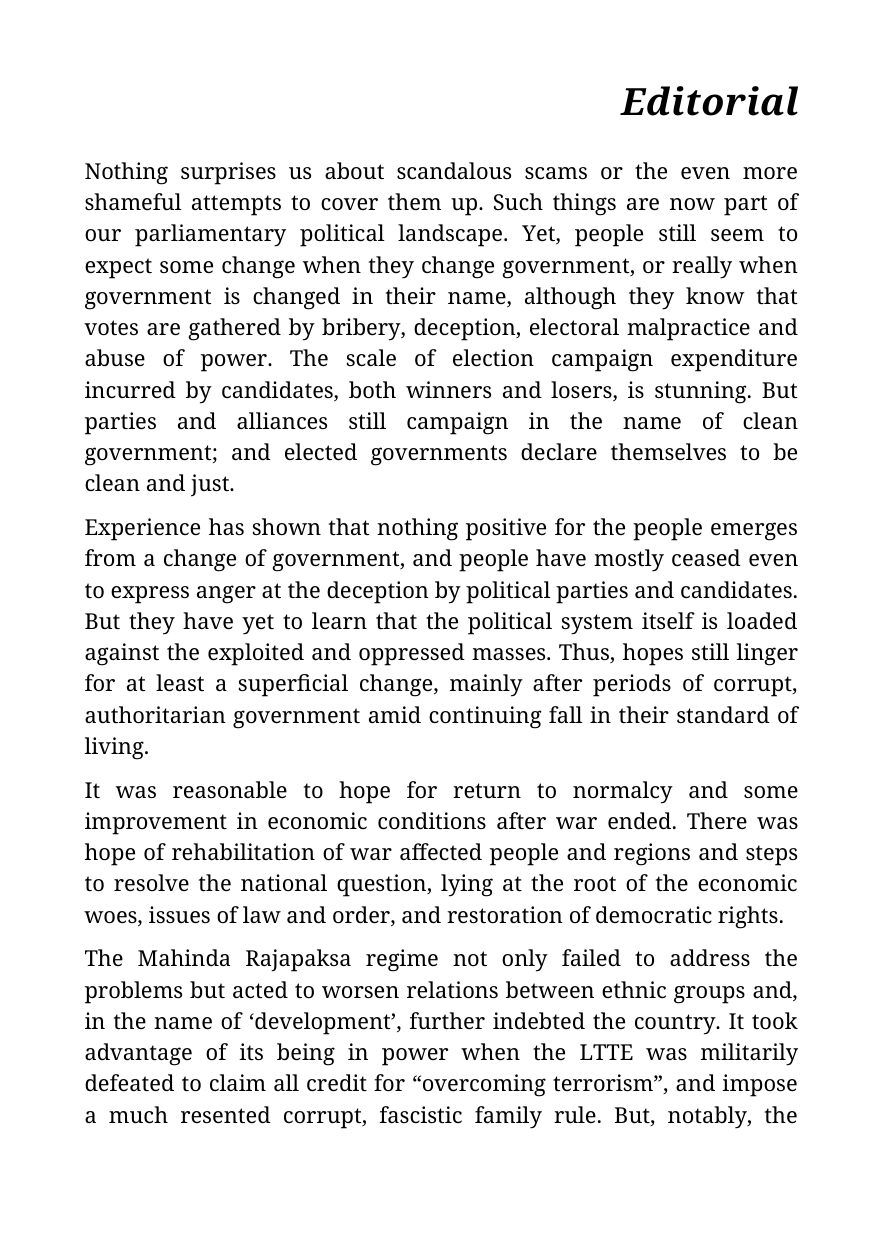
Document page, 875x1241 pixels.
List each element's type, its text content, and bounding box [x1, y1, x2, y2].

text Experience has shown that nothing positive for the people emerges from a change of government, and people have mostly ceased even to express anger at the deception by political parties and candidates. But they have yet to learn that the political system itself is loaded against the exploited and oppressed masses. Thus, hopes still linger for at least a superficial change, mainly after periods of corrupt, authoritarian government amid continuing fall in their standard of living. [84, 512, 799, 761]
text Nothing surprises us about scandalous scams or the even more shameful attempts to cover them up. Such things are now part of our parliamentary political landscape. Yet, people still seem to expect some change when they change government, or really when government is changed in their name, although they know that votes are gathered by bribery, deception, electoral malpractice and abuse of power. The scale of election campaign expenditure incurred by candidates, both winners and losers, is stunning. But parties and alliances still campaign in the name of clean government; and elected governments declare themselves to be clean and just. [84, 156, 799, 498]
text Editorial [84, 75, 799, 126]
text It was reasonable to hope for return to normalcy and some improvement in economic conditions after war ended. There was hope of rehabilitation of war affected people and regions and steps to resolve the national question, lying at the root of the economic woes, issues of law and order, and restoration of democratic rights. [84, 774, 799, 929]
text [84, 943, 799, 1129]
